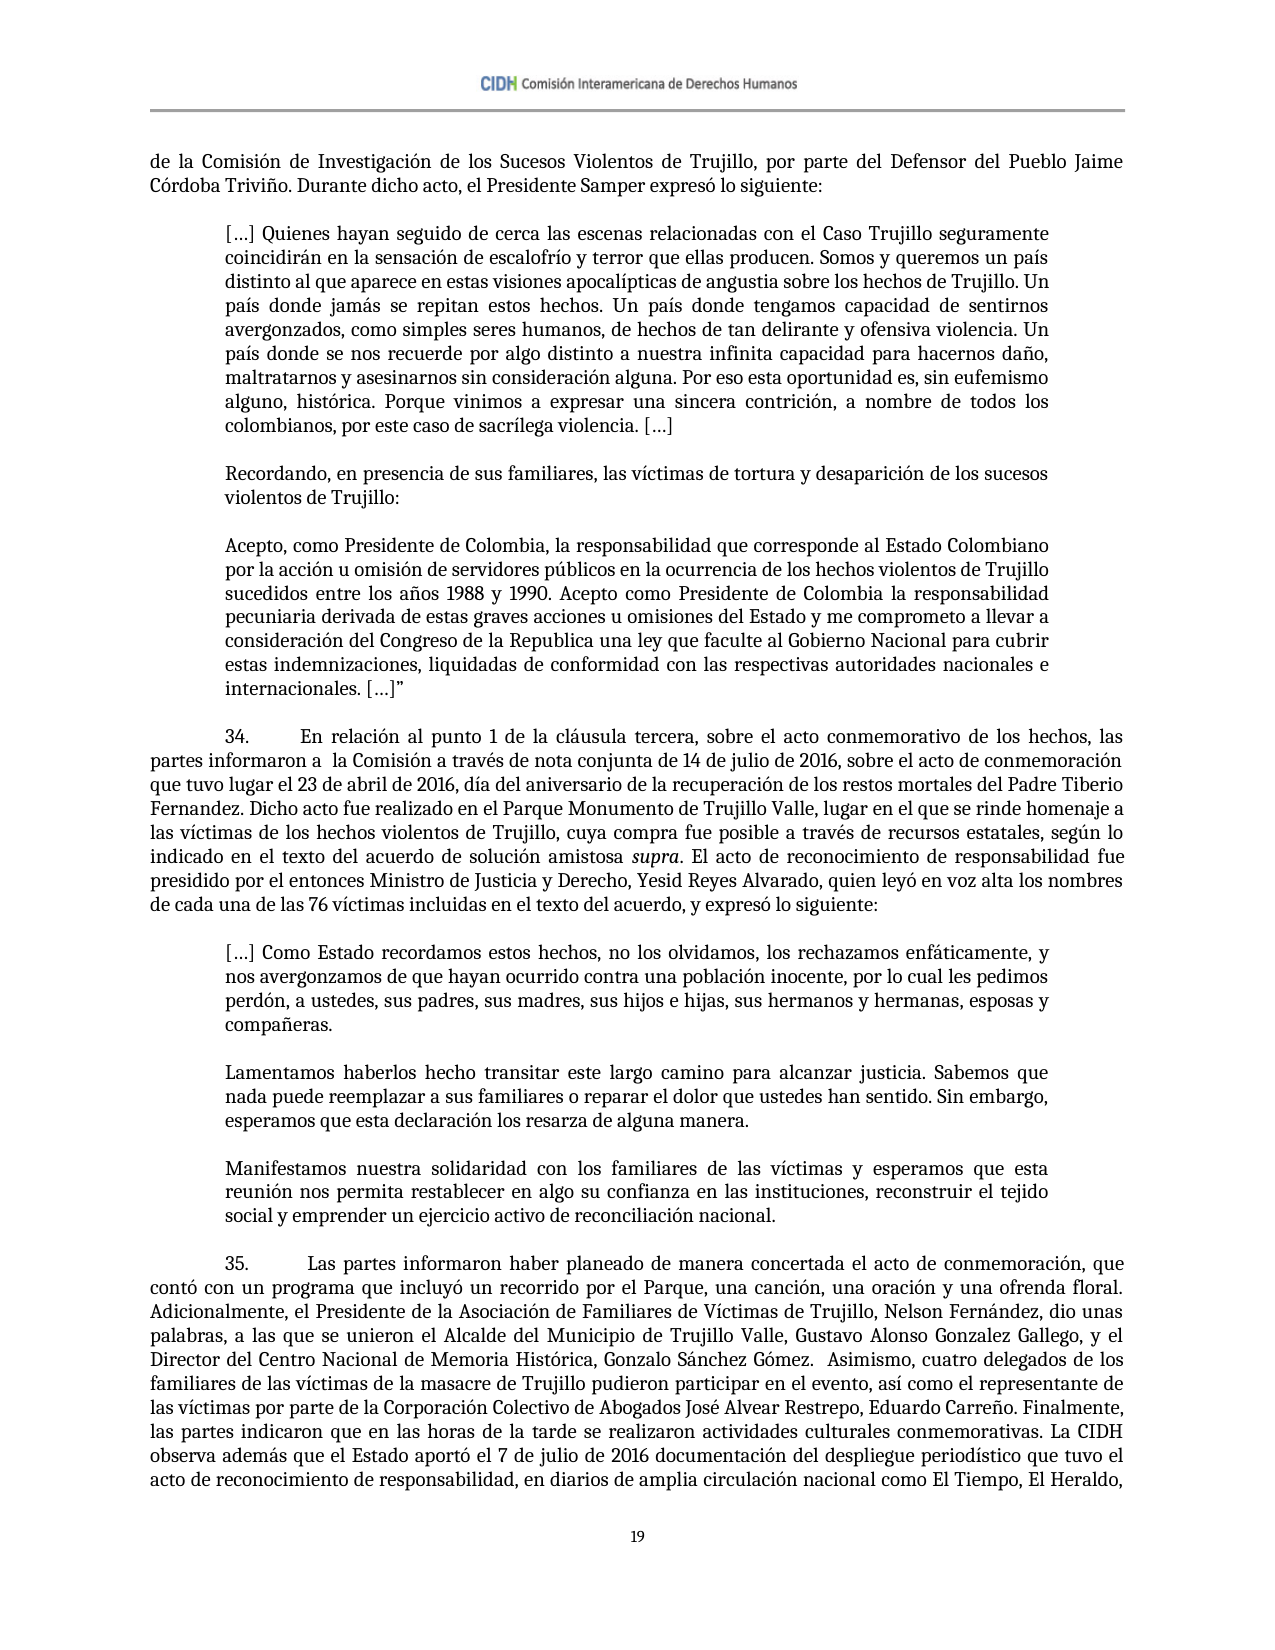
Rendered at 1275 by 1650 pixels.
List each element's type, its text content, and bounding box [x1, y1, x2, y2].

text Acepto, como Presidente de Colombia, la responsabilidad que corresponde al Estado Colombiano por la acción u omisión de servidores públicos en la ocurrencia de los hechos violentos de Trujillo sucedidos entre los años 1988 y 1990. Acepto como Presidente de Colombia la responsabilidad pecuniaria derivada de estas graves acciones u omisiones del Estado y me comprometo a llevar a consideración del Congreso de la Republica una ley que faculte al Gobierno Nacional para cubrir estas indemnizaciones, liquidadas de conformidad con las respectivas autoridades nacionales e internacionales. […]” [225, 533, 1050, 701]
text Manifestamos nuestra solidaridad con los familiares de las víctimas y esperamos que esta reunión nos permita restablecer en algo su confianza en las instituciones, reconstruir el tejido social y emprender un ejercicio activo de reconciliación nacional. [225, 1156, 1050, 1228]
list En relación al punto 1 de la cláusula tercera, sobre el acto conmemorativo de los hechos, las partes informaron a la Comisión a través de nota conjunta de 14 de julio de 2016, sobre el acto de conmemoración que tuvo lugar el 23 de abril de 2016, día del aniversario de la recuperación de los restos mortales del Padre Tiberio Fernandez. Dicho acto fue realizado en el Parque Monumento de Trujillo Valle, lugar en el que se rinde homenaje a las víctimas de los hechos violentos de Trujillo, cuya compra fue posible a través de recursos estatales, según lo indicado en el texto del acuerdo de solución amistosa supra. El acto de reconocimiento de responsabilidad fue presidido por el entonces Ministro de Justicia y Derecho, Yesid Reyes Alvarado, quien leyó en voz alta los nombres de cada una de las 76 víctimas incluidas en el texto del acuerdo, y expresó lo siguiente: [150, 725, 1125, 917]
text Recordando, en presencia de sus familiares, las víctimas de tortura y desaparición de los sucesos violentos de Trujillo: [225, 461, 1050, 509]
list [150, 150, 1125, 198]
text Lamentamos haberlos hecho transitar este largo camino para alcanzar justicia. Sabemos que nada puede reemplazar a sus familiares o reparar el dolor que ustedes han sentido. Sin embargo, esperamos que esta declaración los resarza de alguna manera. [225, 1060, 1050, 1132]
text […] Como Estado recordamos estos hechos, no los olvidamos, los rechazamos enfáticamente, y nos avergonzamos de que hayan ocurrido contra una población inocente, por lo cual les pedimos perdón, a ustedes, sus padres, sus madres, sus hijos e hijas, sus hermanos y hermanas, esposas y compañeras. [225, 941, 1050, 1036]
text […] Quienes hayan seguido de cerca las escenas relacionadas con el Caso Trujillo seguramente coincidirán en la sensación de escalofrío y terror que ellas producen. Somos y queremos un país distinto al que aparece en estas visiones apocalípticas de angustia sobre los hechos de Trujillo. Un país donde jamás se repitan estos hechos. Un país donde tengamos capacidad de sentirnos avergonzados, como simples seres humanos, de hechos de tan delirante y ofensiva violencia. Un país donde se nos recuerde por algo distinto a nuestra infinita capacidad para hacernos daño, maltratarnos y asesinarnos sin consideración alguna. Por eso esta oportunidad es, sin eufemismo alguno, histórica. Porque vinimos a expresar una sincera contrición, a nombre de todos los colombianos, por este caso de sacrílega violencia. […] [225, 222, 1050, 437]
picture [475, 75, 800, 93]
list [150, 1252, 1125, 1492]
